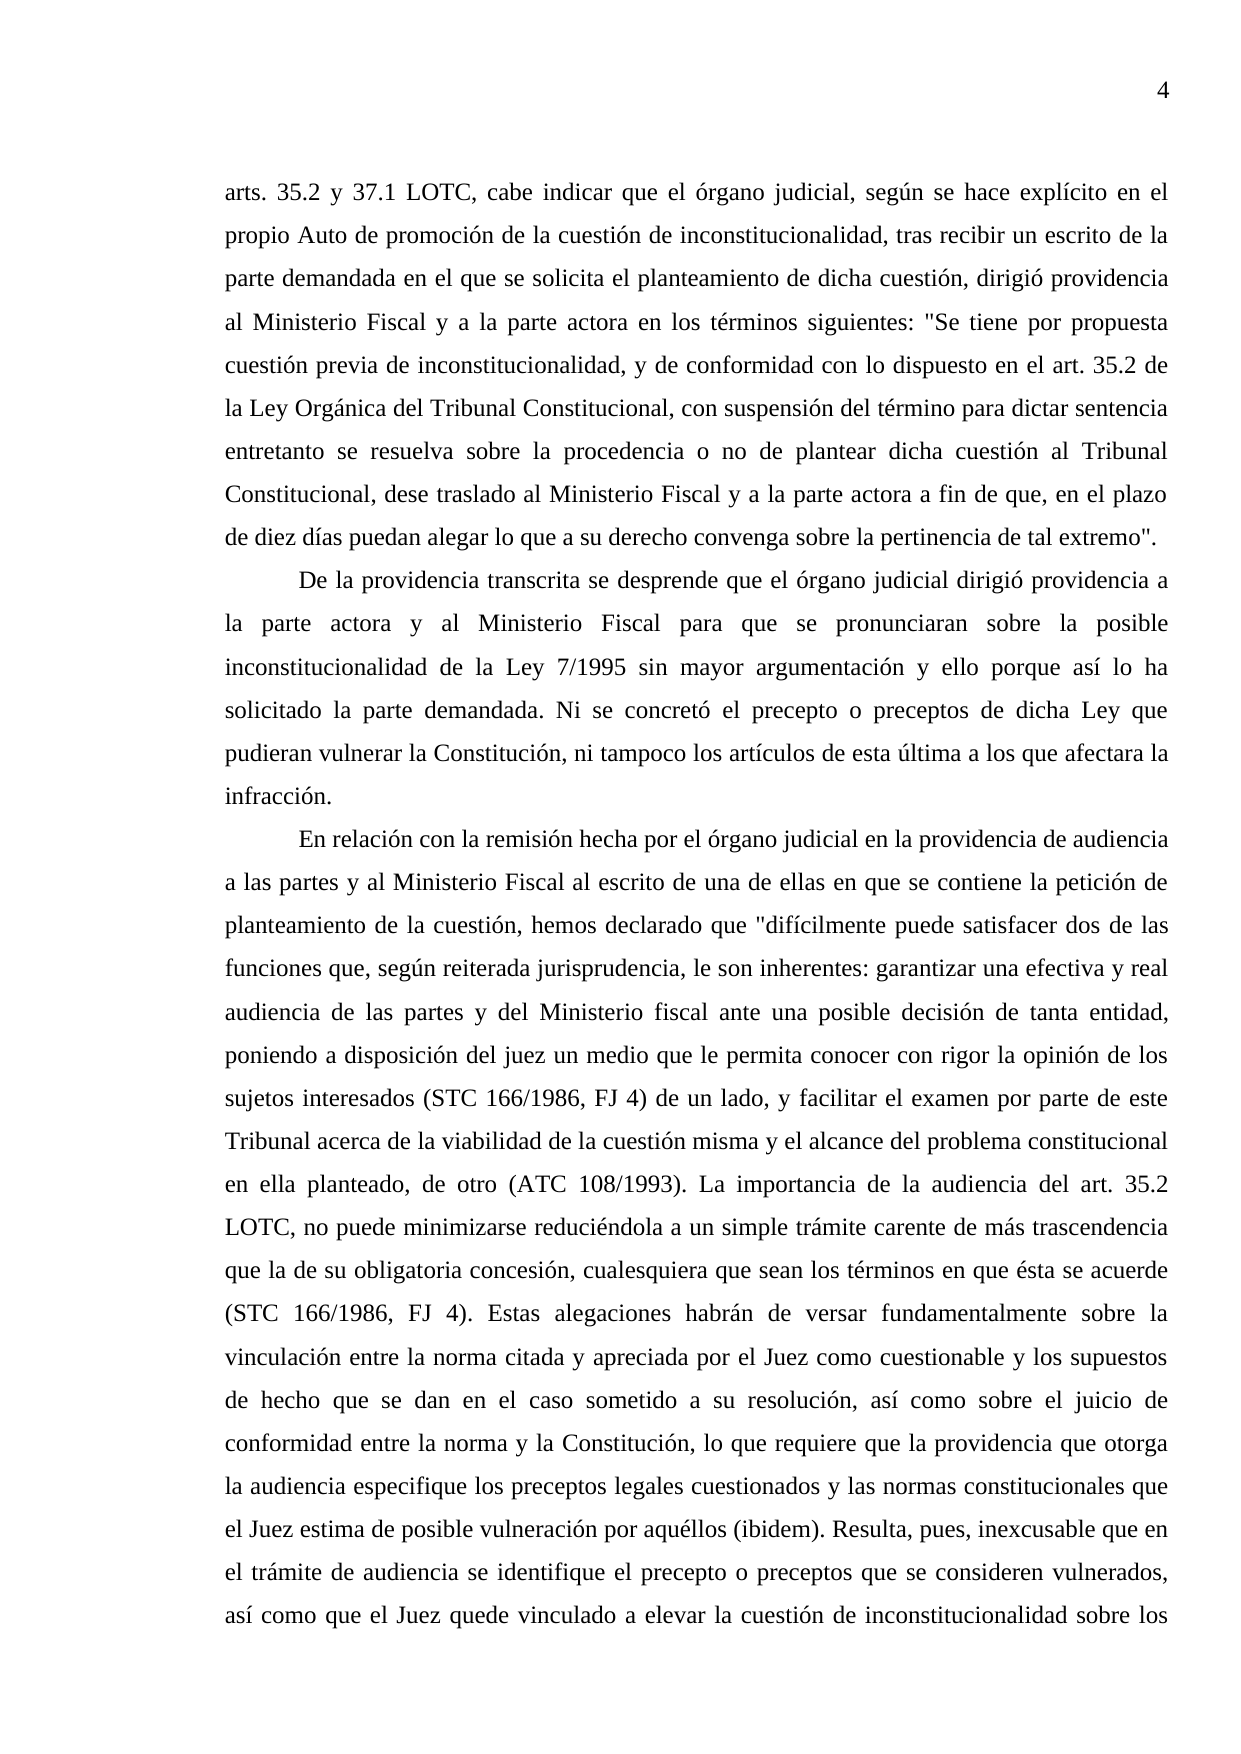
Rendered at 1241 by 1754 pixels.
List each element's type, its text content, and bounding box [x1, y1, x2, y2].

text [224, 824, 1169, 1629]
text De la providencia transcrita se desprende que el órgano judicial dirigió providencia a la parte actora y al Ministerio Fiscal para que se pronunciaran sobre la posible inconstitucionalidad de la Ley 7/1995 sin mayor argumentación y ello porque así lo ha solicitado la parte demandada. Ni se concretó el precepto o preceptos de dicha Ley que pudieran vulnerar la Constitución, ni tampoco los artículos de esta última a los que afectara la infracción. [224, 565, 1169, 810]
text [224, 177, 1169, 551]
